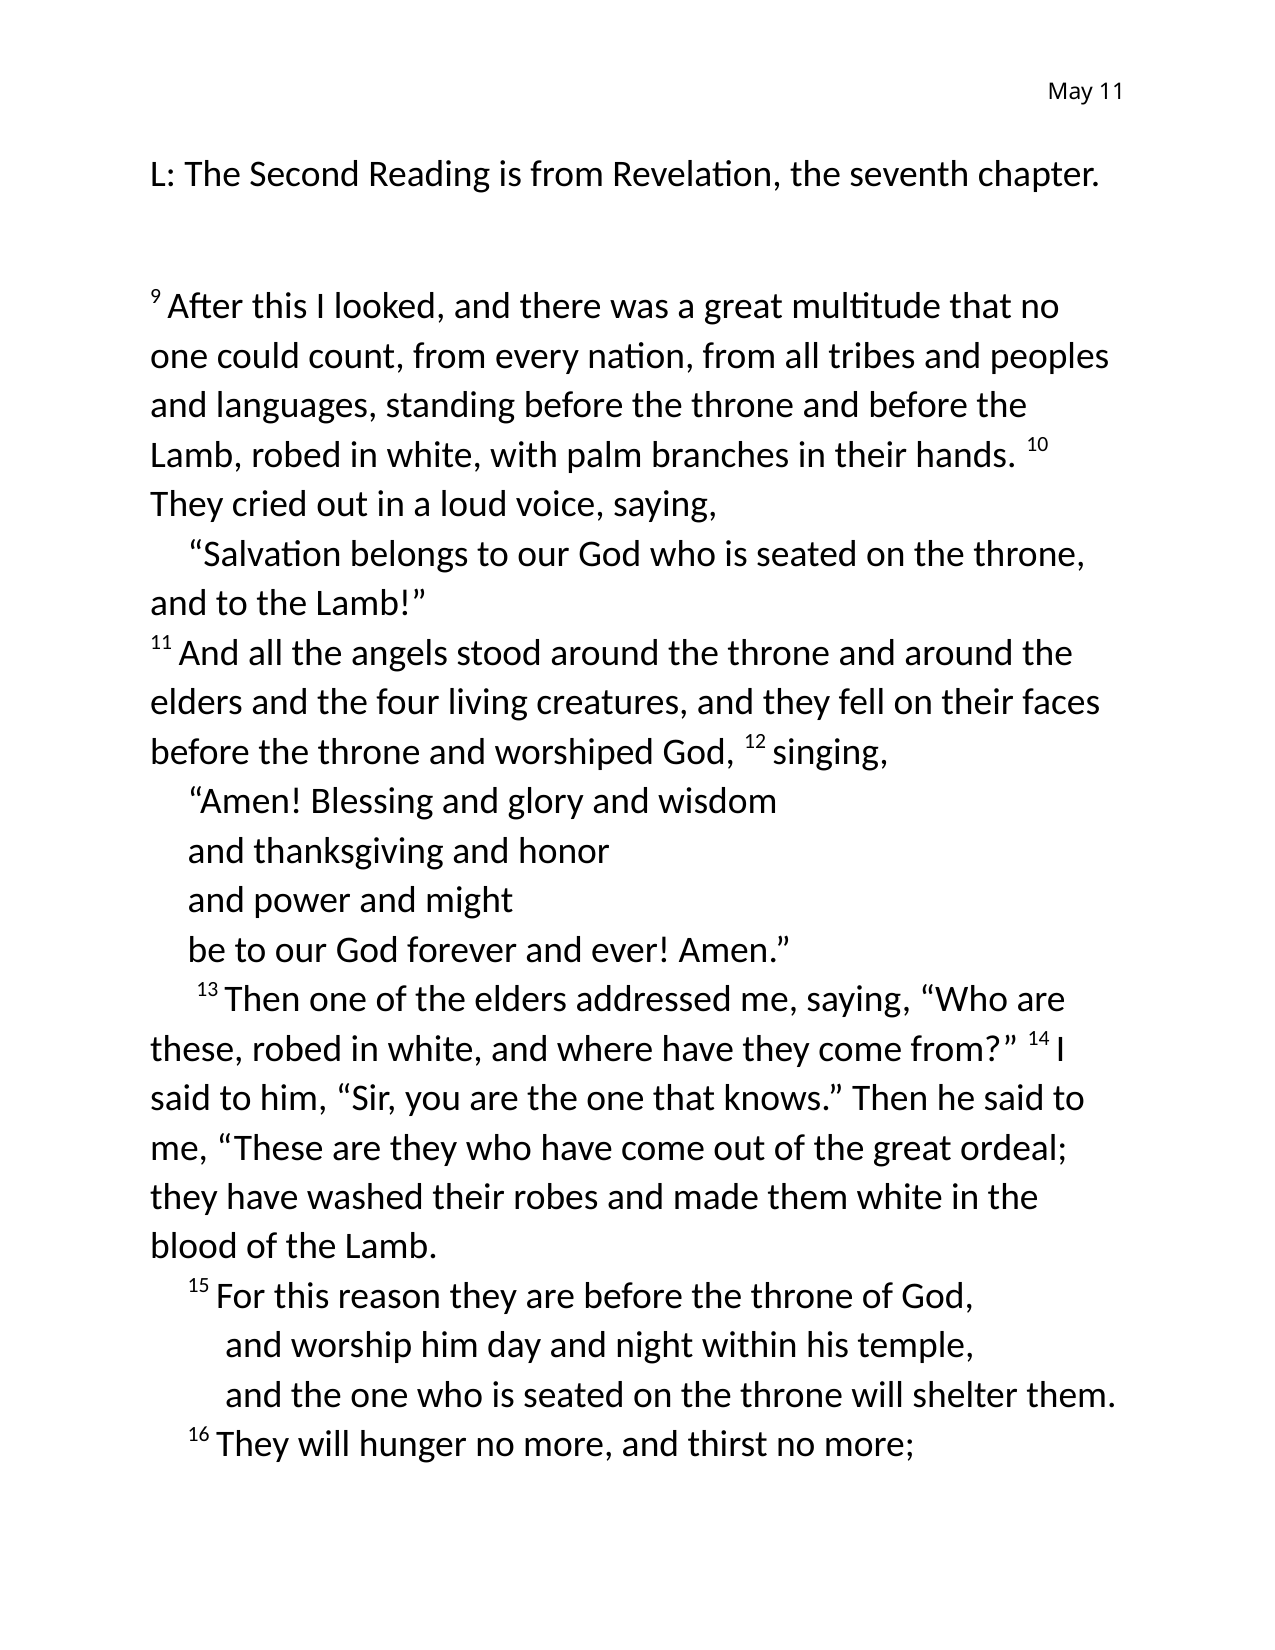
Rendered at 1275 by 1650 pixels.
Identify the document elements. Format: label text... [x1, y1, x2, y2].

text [150, 282, 1125, 1466]
text L: The Second Reading is from Revelation, the seventh chapter. [150, 150, 1125, 196]
